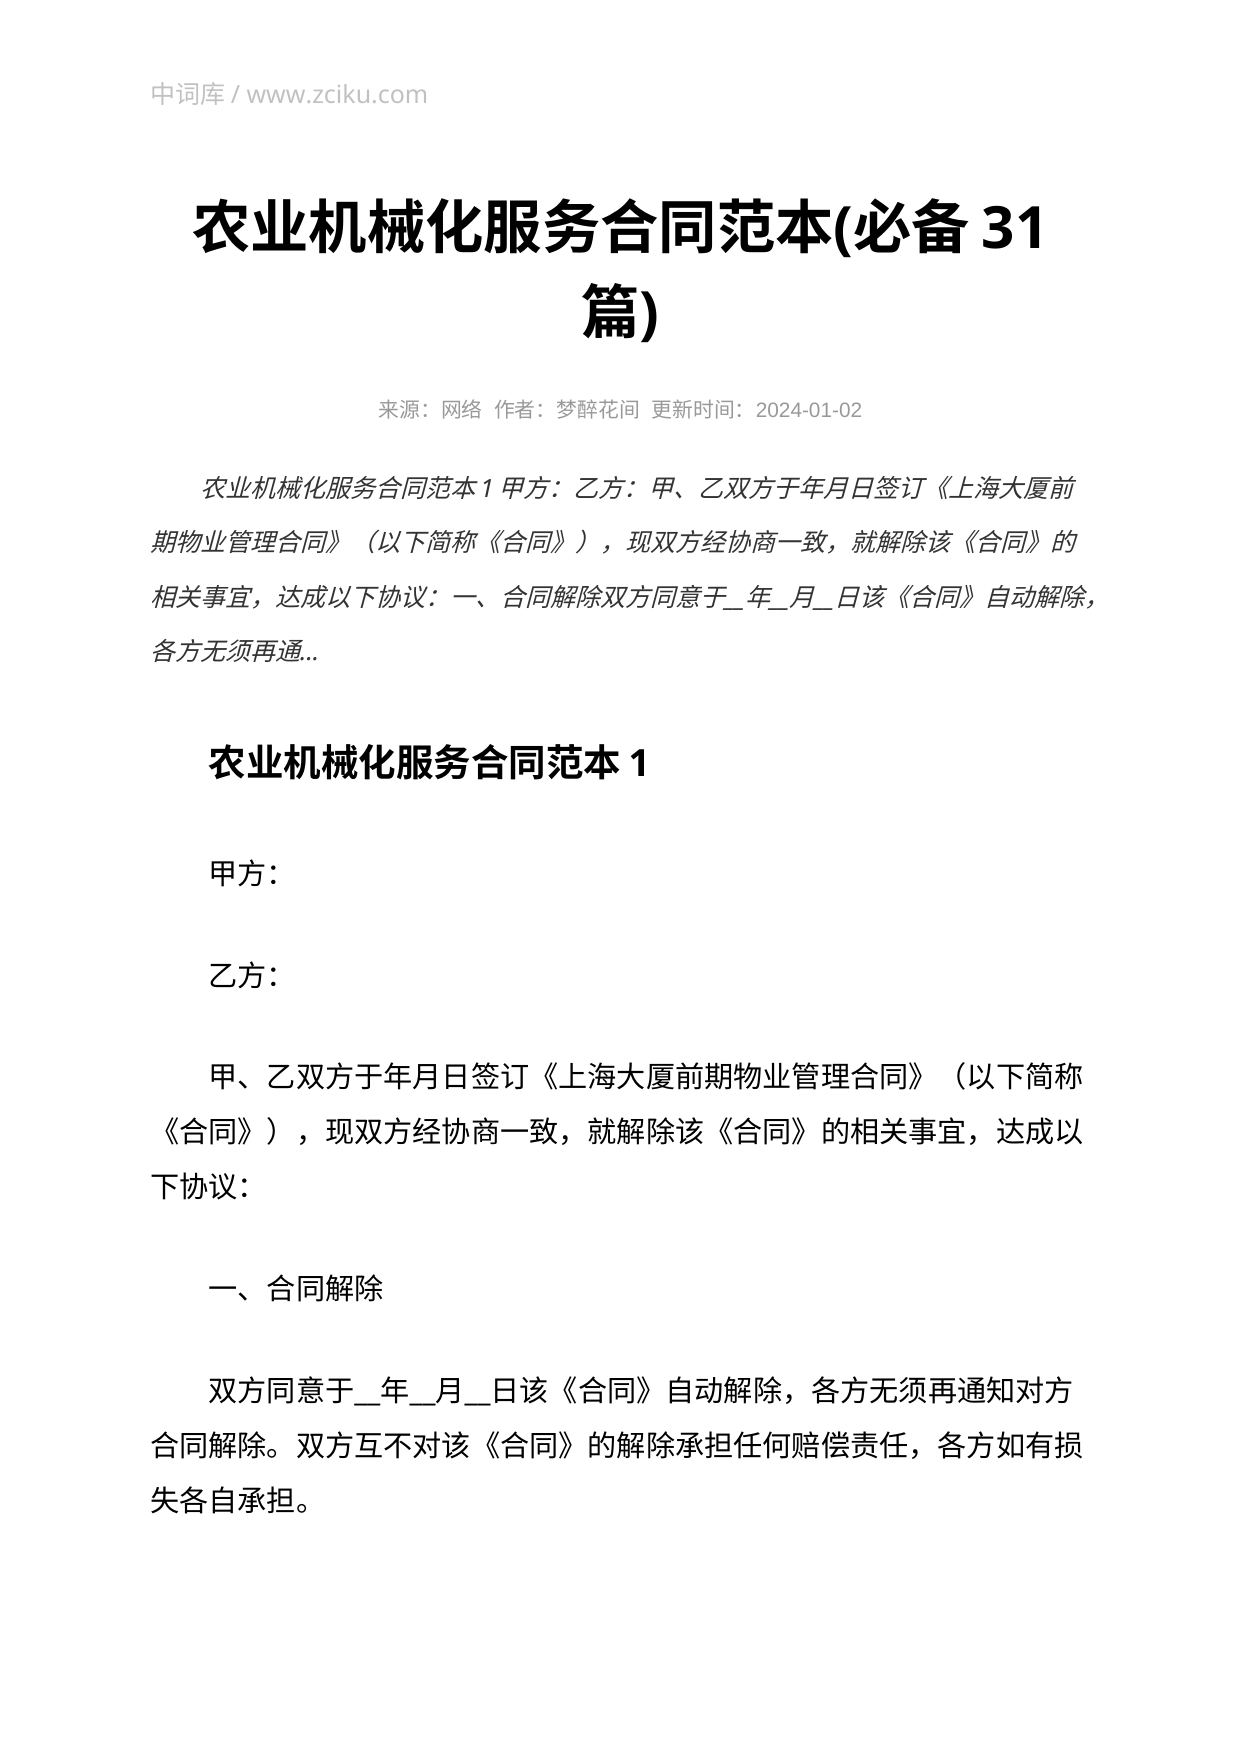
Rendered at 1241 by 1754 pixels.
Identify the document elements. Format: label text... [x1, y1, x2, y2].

subtitle 农业机械化服务合同范本(必备31篇) [150, 181, 1090, 351]
text 甲、乙双方于年月日签订《上海大厦前期物业管理合同》（以下简称《合同》），现双方经协商一致，就解除该《合同》的相关事宜，达成以下协议： [150, 1054, 1090, 1206]
text 农业机械化服务合同范本1甲方：乙方：甲、乙双方于年月日签订《上海大厦前期物业管理合同》（以下简称《合同》），现双方经协商一致，就解除该《合同》的相关事宜，达成以下协议：一、合同解除双方同意于__年__月__日该《合同》自动解除，各方无须再通... [150, 468, 1090, 668]
text 农业机械化服务合同范本1 [150, 733, 1090, 787]
text 一、合同解除 [150, 1266, 1090, 1308]
text 乙方： [150, 952, 1090, 994]
text 来源：网络 作者：梦醉花间 更新时间：2024-01-02 [150, 398, 1090, 422]
text 双方同意于__年__月__日该《合同》自动解除，各方无须再通知对方合同解除。双方互不对该《合同》的解除承担任何赔偿责任，各方如有损失各自承担。 [150, 1367, 1090, 1519]
text 甲方： [150, 851, 1090, 893]
